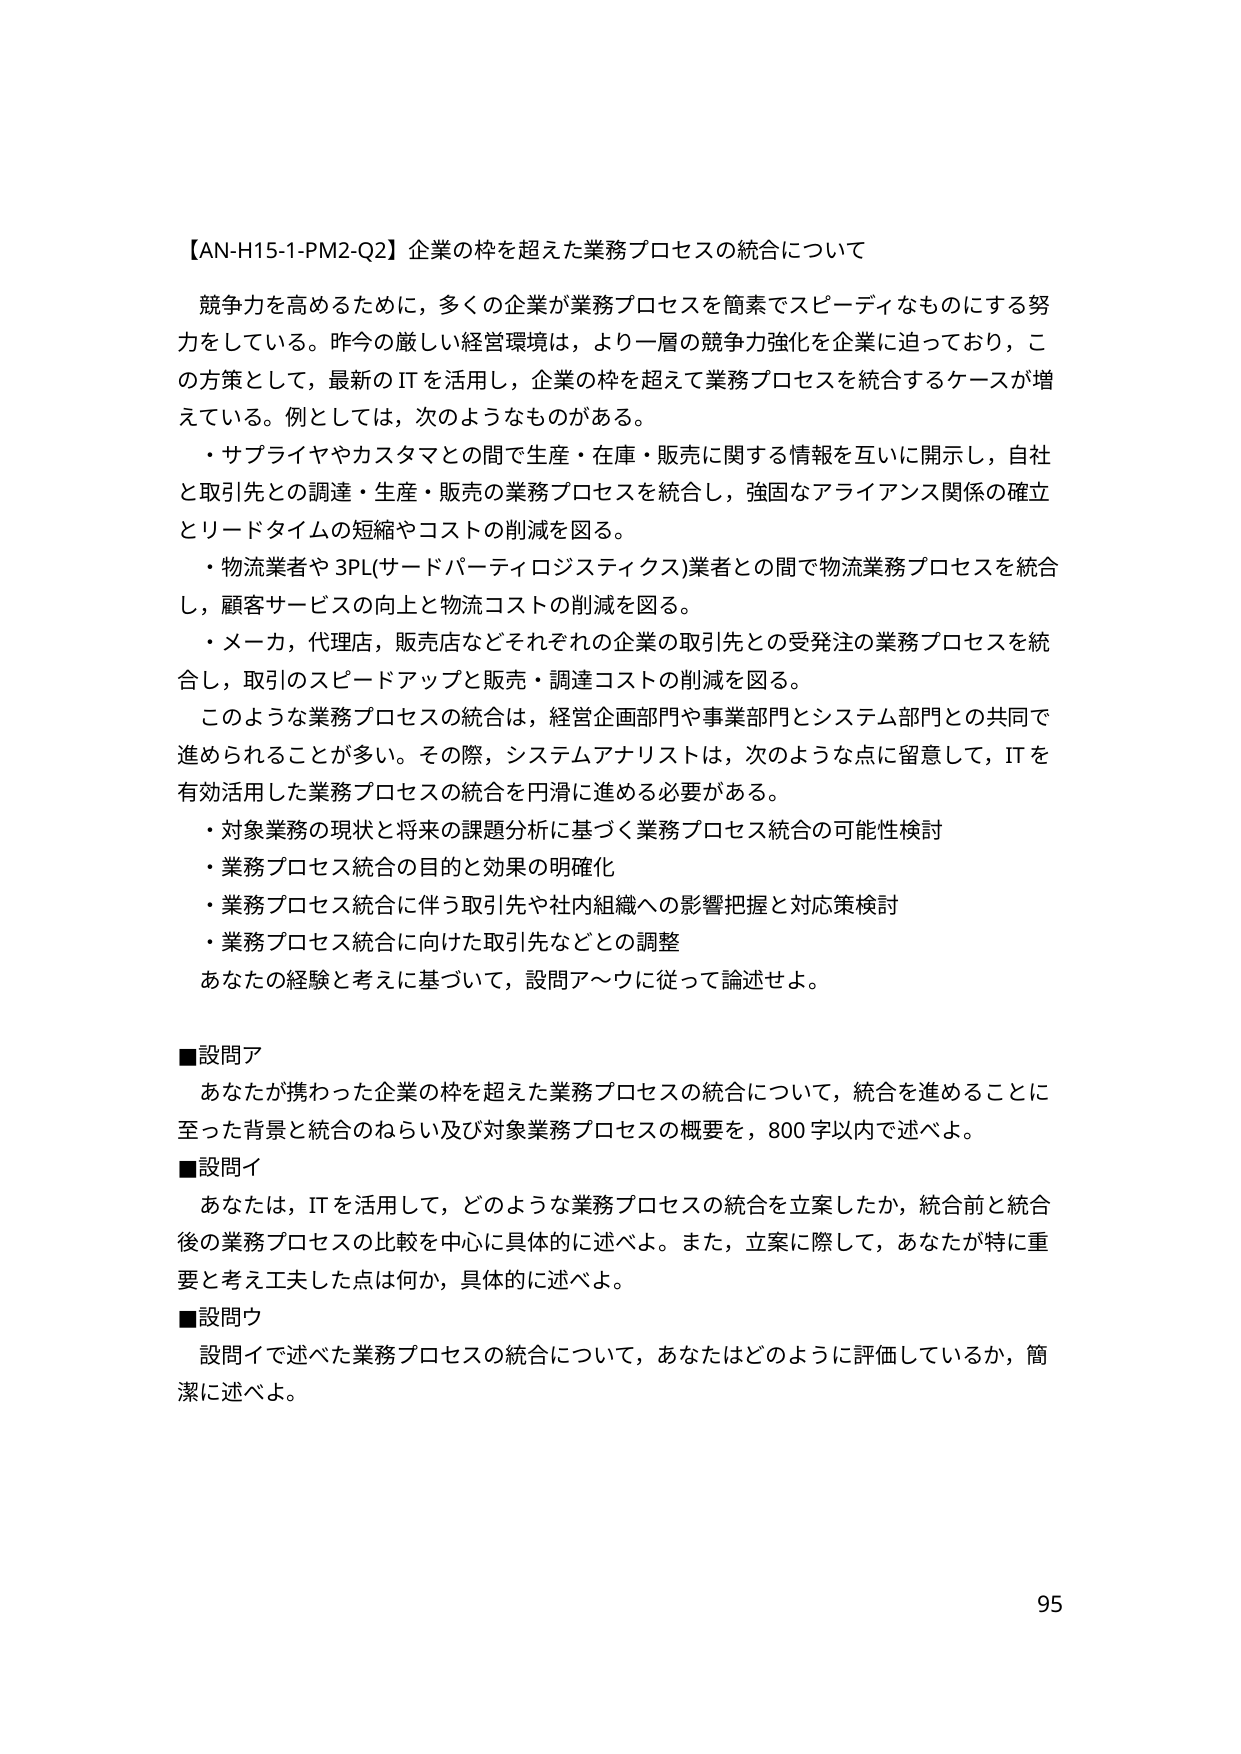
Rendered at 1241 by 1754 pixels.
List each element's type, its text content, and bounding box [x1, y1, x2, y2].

text あなたの経験と考えに基づいて，設問ア～ウに従って論述せよ。 [177, 960, 1063, 997]
text ・業務プロセス統合に向けた取引先などとの調整 [177, 922, 1063, 960]
text ■設問ア [177, 1035, 1063, 1072]
text ・物流業者や3PL(サードパーティロジスティクス)業者との間で物流業務プロセスを統合し，顧客サービスの向上と物流コストの削減を図る。 [177, 547, 1063, 622]
text 競争力を高めるために，多くの企業が業務プロセスを簡素でスピーディなものにする努力をしている。昨今の厳しい経営環境は，より一層の競争力強化を企業に迫っており，この方策として，最新のITを活用し，企業の枠を超えて業務プロセスを統合するケースが増えている。例としては，次のようなものがある。 [177, 285, 1063, 435]
text このような業務プロセスの統合は，経営企画部門や事業部門とシステム部門との共同で進められることが多い。その際，システムアナリストは，次のような点に留意して，ITを有効活用した業務プロセスの統合を円滑に進める必要がある。 [177, 697, 1063, 810]
text ・業務プロセス統合に伴う取引先や社内組織への影響把握と対応策検討 [177, 885, 1063, 922]
text あなたが携わった企業の枠を超えた業務プロセスの統合について，統合を進めることに至った背景と統合のねらい及び対象業務プロセスの概要を，800字以内で述べよ。 [177, 1072, 1063, 1147]
text 設問イで述べた業務プロセスの統合について，あなたはどのように評価しているか，簡潔に述べよ。 [177, 1335, 1063, 1410]
text ■設問ウ [177, 1297, 1063, 1335]
text ・メーカ，代理店，販売店などそれぞれの企業の取引先との受発注の業務プロセスを統合し，取引のスピードアップと販売・調達コストの削減を図る。 [177, 622, 1063, 697]
text あなたは，ITを活用して，どのような業務プロセスの統合を立案したか，統合前と統合後の業務プロセスの比較を中心に具体的に述べよ。また，立案に際して，あなたが特に重要と考え工夫した点は何か，具体的に述べよ。 [177, 1185, 1063, 1297]
text ・対象業務の現状と将来の課題分析に基づく業務プロセス統合の可能性検討 [177, 810, 1063, 847]
text ・業務プロセス統合の目的と効果の明確化 [177, 847, 1063, 885]
text ・サプライヤやカスタマとの間で生産・在庫・販売に関する情報を互いに開示し，自社と取引先との調達・生産・販売の業務プロセスを統合し，強固なアライアンス関係の確立とリードタイムの短縮やコストの削減を図る。 [177, 435, 1063, 547]
text ■設問イ [177, 1147, 1063, 1185]
subtitle 【AN-H15-1-PM2-Q2】企業の枠を超えた業務プロセスの統合について [177, 231, 1063, 268]
